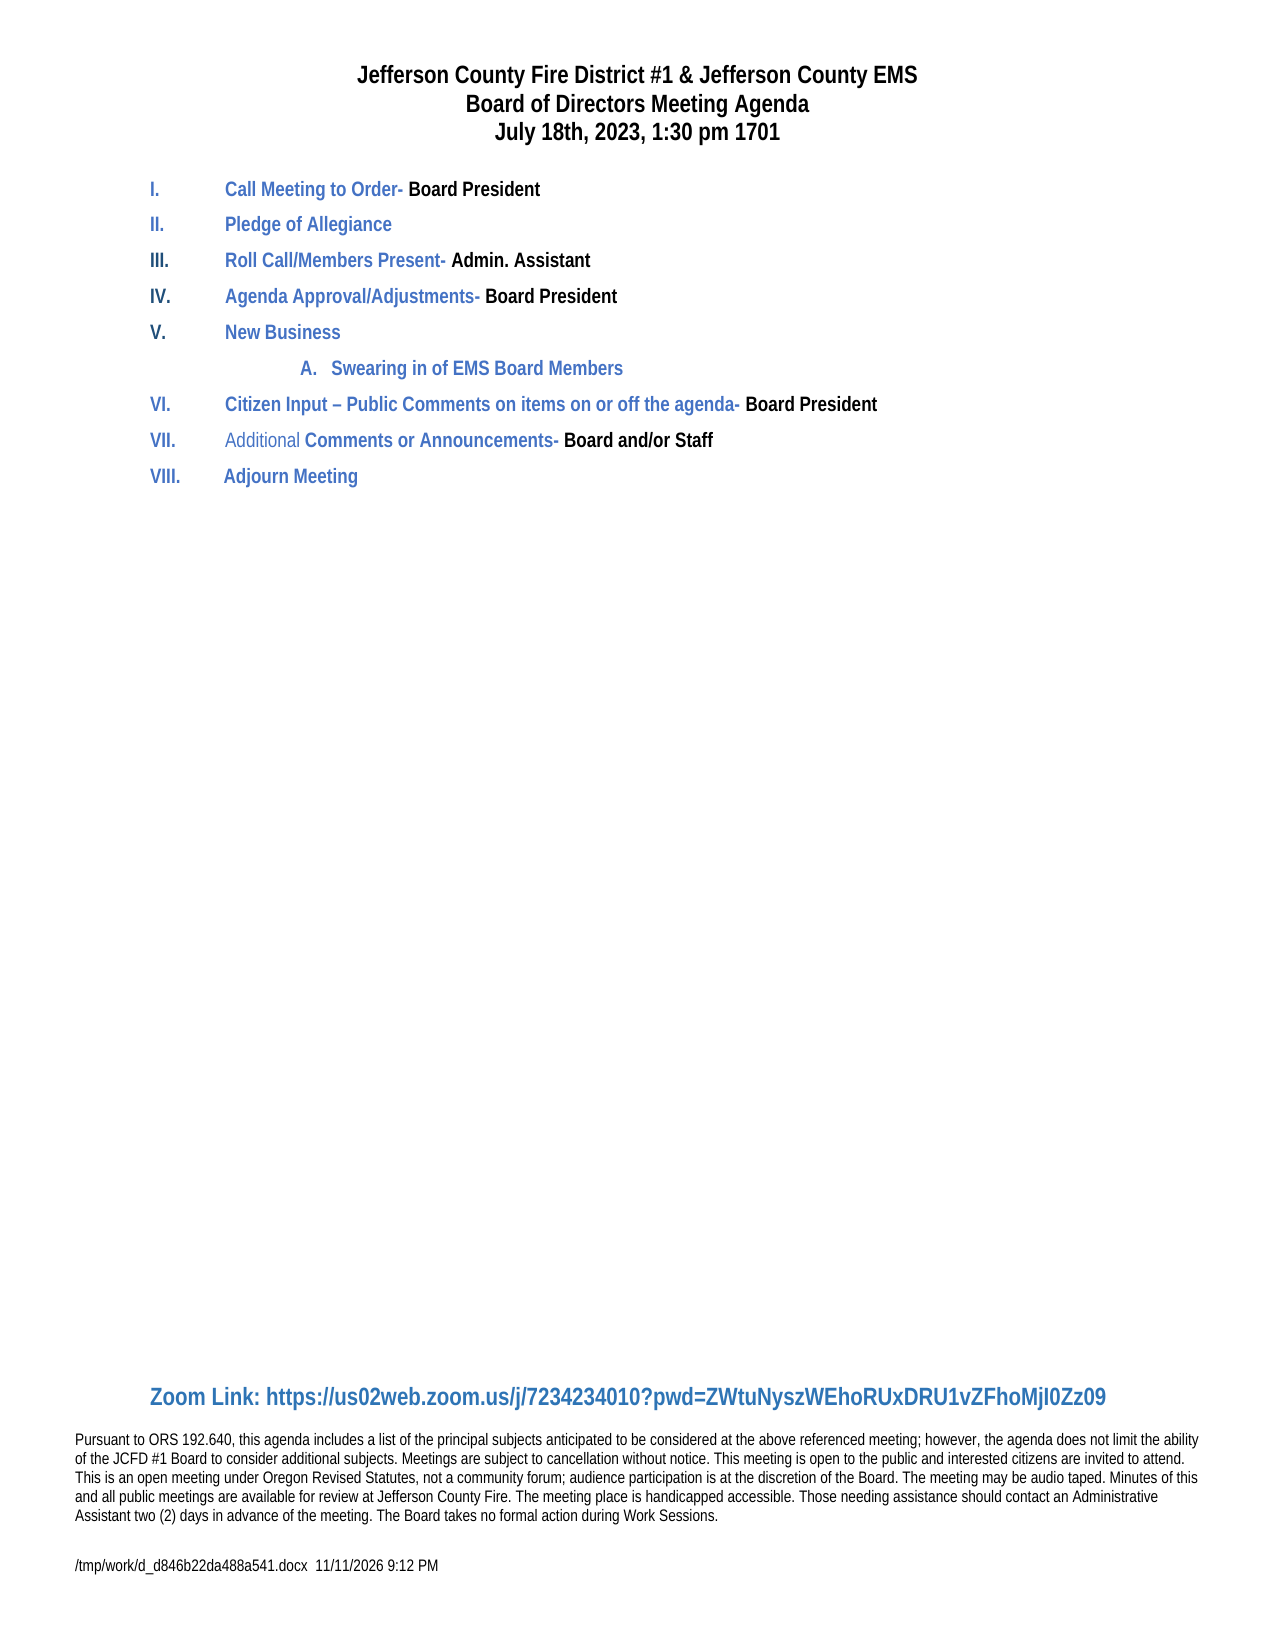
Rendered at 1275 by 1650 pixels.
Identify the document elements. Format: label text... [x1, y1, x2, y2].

list Agenda Approval/Adjustments- Board President [150, 284, 1200, 308]
text Zoom Link: https://us02web.zoom.us/j/7234234010?pwd=ZWtuNyszWEhoRUxDRU1vZFhoMjI0Zz09 [75, 1382, 1200, 1410]
text VII. Additional Comments or Announcements- Board and/or Staff [75, 428, 1200, 452]
list New Business [150, 320, 1200, 344]
list Roll Call/Members Present- Admin. Assistant [150, 248, 1200, 272]
text Pursuant to ORS 192.640, this agenda includes a list of the principal subjects anticipated to be considered at the above referenced meeting; however, the agenda does not limit the ability of the JCFD #1 Board to consider additional subjects. Meetings are subject to cancellation without notice. This meeting is open to the public and interested citizens are invited to attend. This is an open meeting under Oregon Revised Statutes, not a community forum; audience participation is at the discretion of the Board. The meeting may be audio taped. Minutes of this and all public meetings are available for review at Jefferson County Fire. The meeting place is handicapped accessible. Those needing assistance should contact an Administrative Assistant two (2) days in advance of the meeting. The Board takes no formal action during Work Sessions. [75, 1429, 1200, 1525]
text A. Swearing in of EMS Board Members [225, 356, 1200, 380]
text Board of Directors Meeting Agenda [75, 89, 1200, 117]
text VIII. Adjourn Meeting [75, 464, 1200, 488]
list Call Meeting to Order- Board President [150, 176, 1200, 200]
text II. Pledge of Allegiance [75, 212, 1200, 236]
text Jefferson County Fire District #1 & Jefferson County EMS [75, 60, 1200, 89]
text VI. Citizen Input – Public Comments on items on or off the agenda- Board President [75, 392, 1200, 416]
text July 18th, 2023, 1:30 pm 1701 [75, 117, 1200, 146]
